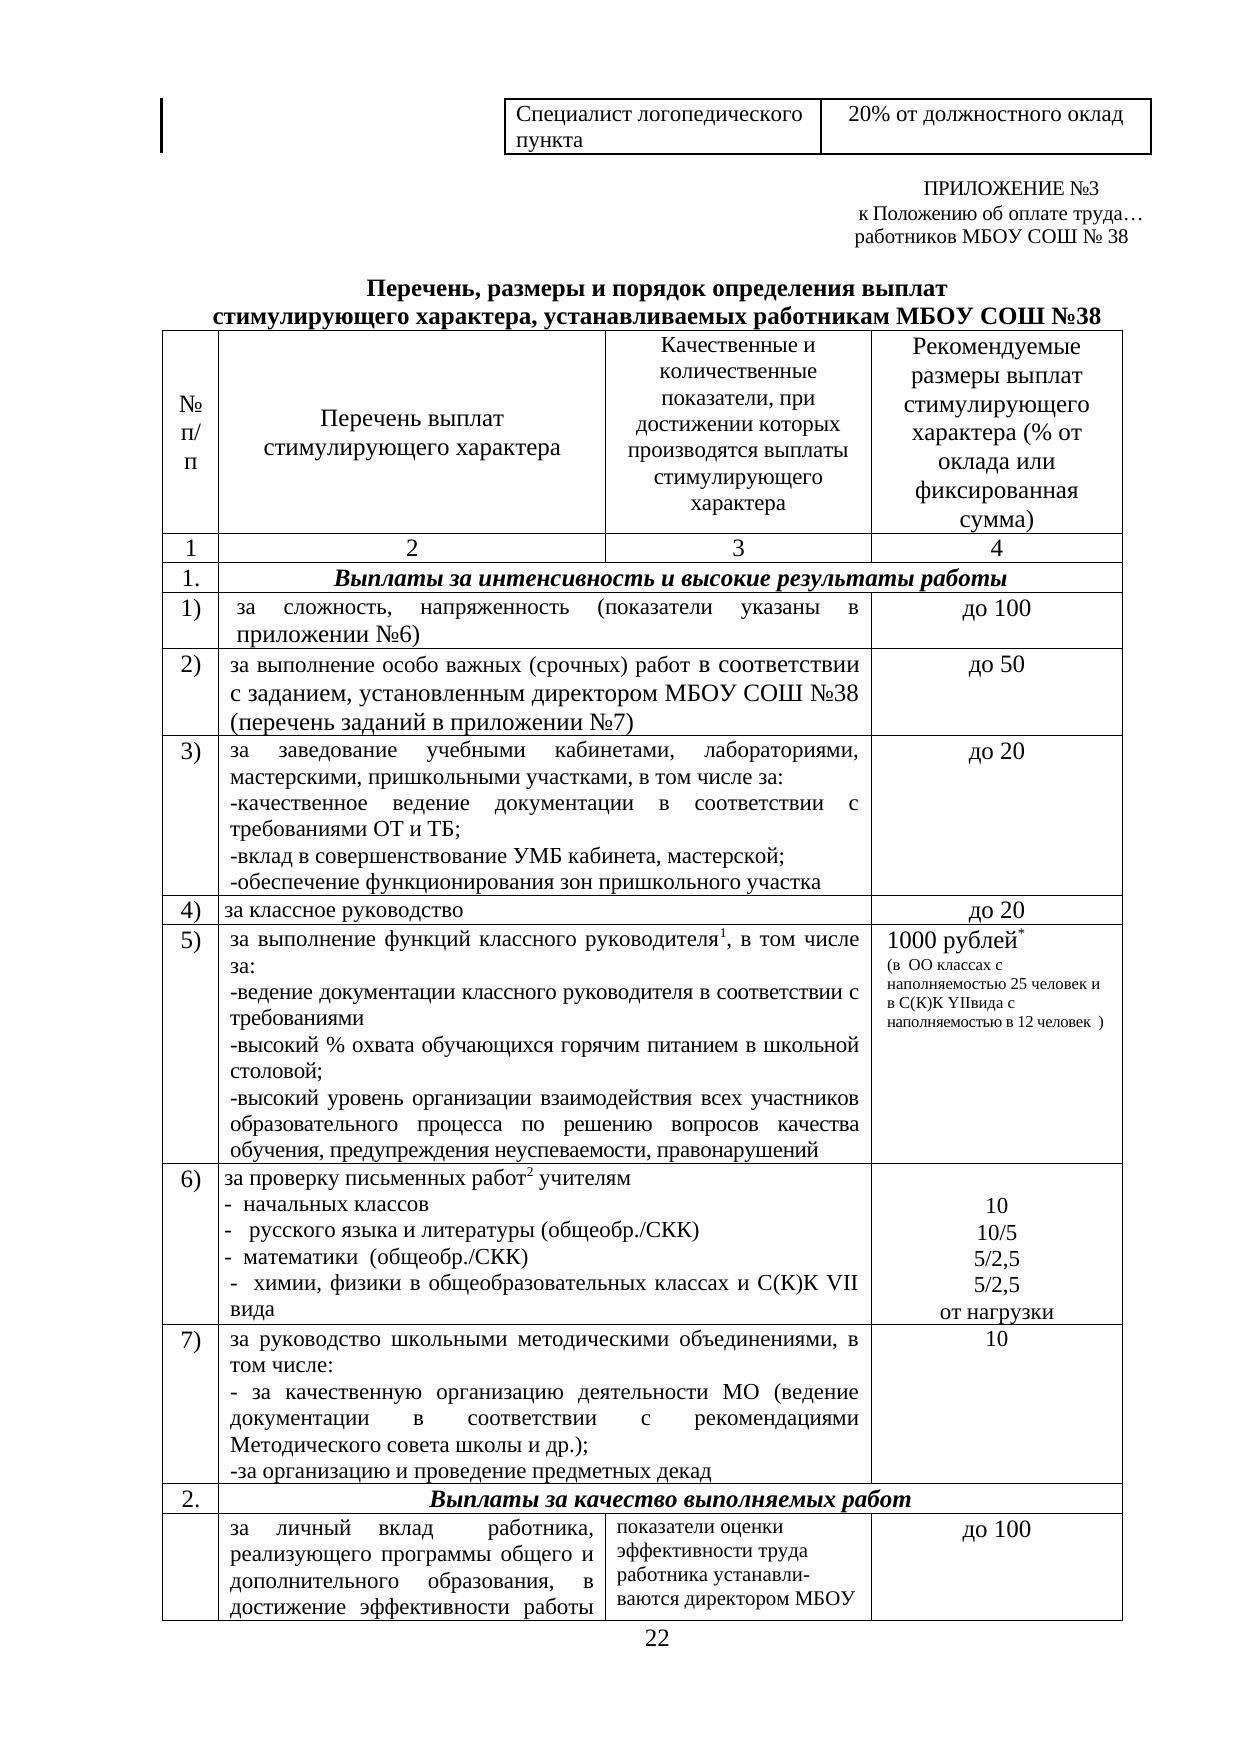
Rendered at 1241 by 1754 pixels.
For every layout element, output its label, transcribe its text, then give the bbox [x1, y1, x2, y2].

table_cell 4 [872, 534, 1122, 562]
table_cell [606, 1514, 871, 1619]
table_cell 1) [163, 593, 218, 648]
table_cell 3) [163, 736, 218, 894]
table_cell 5) [163, 925, 218, 1163]
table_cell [219, 1514, 605, 1619]
table_cell 10 10/5 5/2,5 5/2,5 от нагрузки [872, 1164, 1122, 1324]
table_cell 3 [606, 534, 871, 562]
table_cell до 20 [872, 896, 1122, 924]
table_cell Специалист логопедического пункта [506, 100, 820, 153]
table_cell 2. [163, 1484, 218, 1513]
table_cell до 50 [872, 649, 1122, 735]
table_cell за руководство школьными методическими объединениями, в том числе: - за качественную организацию деятельности МО (ведение документации в соответствии с рекомендациями Методического совета школы и др.); -за организацию и проведение предметных декад [219, 1325, 871, 1483]
table_cell 1. [163, 563, 218, 592]
table_cell 4) [163, 896, 218, 924]
table_cell 1 [163, 534, 218, 562]
table_cell Выплаты за интенсивность и высокие результаты работы [219, 563, 1122, 592]
table_header № п/п [163, 331, 218, 532]
table_cell 2 [219, 534, 605, 562]
table_cell до 20 [872, 736, 1122, 894]
table_cell за выполнение функций классного руководителя1, в том числе за: -ведение документации классного руководителя в соответствии с требованиями -высокий % охвата обучающихся горячим питанием в школьной столовой; -высокий уровень организации взаимодействия всех участников образовательного процесса по решению вопросов качества обучения, предупреждения неуспеваемости, правонарушений [219, 925, 871, 1163]
text Приложение №3 [871, 176, 1152, 200]
text Перечень, размеры и порядок определения выплат [162, 273, 1152, 301]
table_cell за выполнение особо важных (срочных) работ в соответствии с заданием, установленным директором МБОУ СОШ №38 (перечень заданий в приложении №7) [219, 649, 871, 735]
table_cell [163, 1514, 218, 1619]
table_header Перечень выплат стимулирующего характера [219, 331, 605, 532]
table_cell за заведование учебными кабинетами, лабораториями, мастерскими, пришкольными участками, в том числе за: -качественное ведение документации в соответствии с требованиями ОТ и ТБ; -вклад в совершенствование УМБ кабинета, мастерской; -обеспечение функционирования зон пришкольного участка [219, 736, 871, 894]
table_cell за сложность, напряженность (показатели указаны в приложении №6) [219, 593, 871, 648]
table_cell 7) [163, 1325, 218, 1483]
table_cell 20% от должностного оклад [822, 100, 1150, 153]
table_cell 6) [163, 1164, 218, 1324]
table_cell до 100 [872, 593, 1122, 648]
table_cell 1000 рублей* (в ОО классах с наполняемостью 25 человек и в С(К)К YIIвида с наполняемостью в 12 человек ) [872, 925, 1122, 1163]
text к Положению об оплате труда… [826, 200, 1152, 224]
table_header Рекомендуемые размеры выплат стимулирующего характера (% от оклада или фиксированная сумма) [872, 331, 1122, 532]
table_header Качественные и количественные показатели, при достижении которых производятся выплаты стимулирующего характера [606, 331, 871, 532]
table_cell Выплаты за качество выполняемых работ [219, 1484, 1122, 1513]
table_cell 2) [163, 649, 218, 735]
table_cell за проверку письменных работ2 учителям - начальных классов - русского языка и литературы (общеобр./СКК) - математики (общеобр./СКК) - химии, физики в общеобразовательных классах и С(К)К VII вида [219, 1164, 871, 1324]
table_cell за классное руководство [219, 896, 871, 924]
table_cell 10 [872, 1325, 1122, 1483]
text работников МБОУ СОШ № 38 [826, 224, 1152, 248]
text стимулирующего характера, устанавливаемых работникам МБОУ СОШ №38 [162, 301, 1152, 330]
table_cell до 100 [872, 1514, 1122, 1619]
